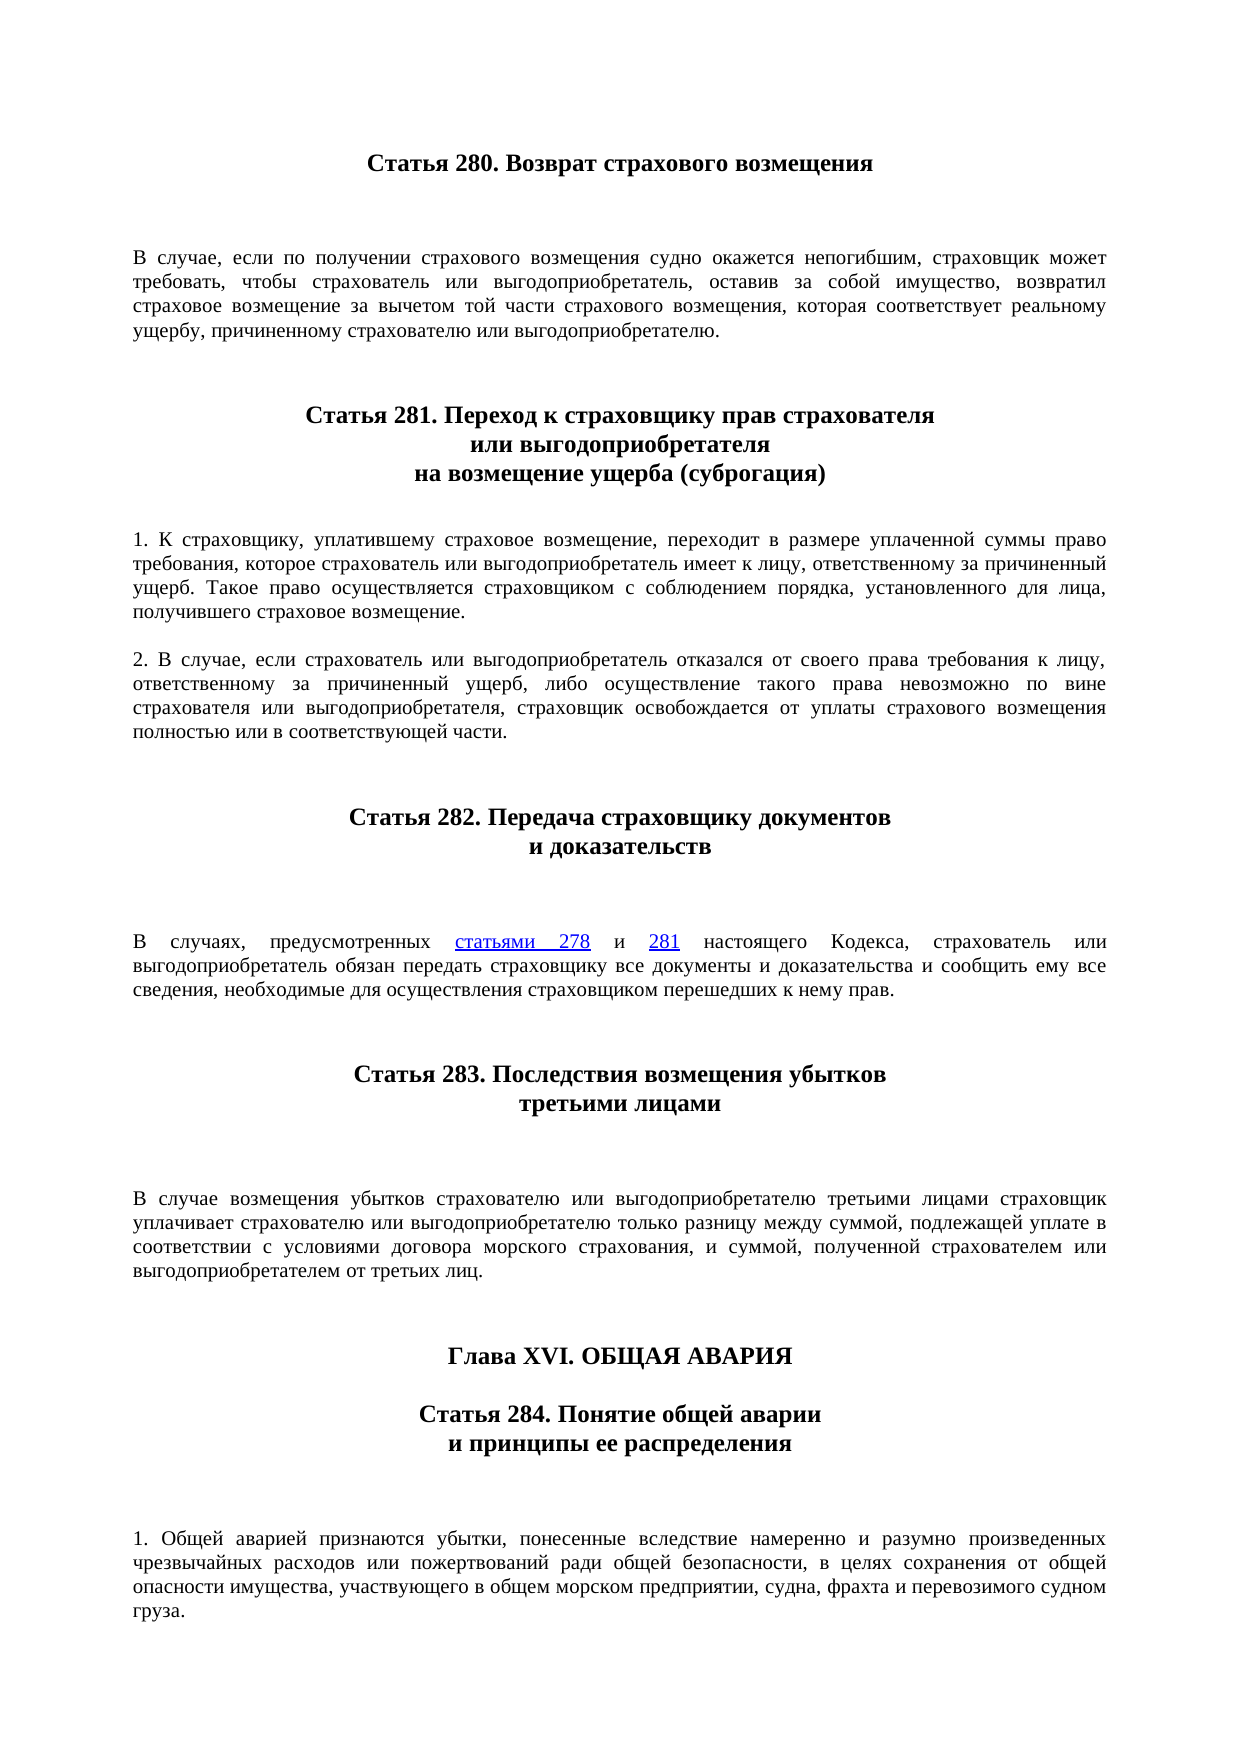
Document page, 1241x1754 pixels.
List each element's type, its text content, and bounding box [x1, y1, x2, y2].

text Статья 283. Последствия возмещения убытков третьими лицами [133, 1059, 1108, 1175]
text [133, 1525, 1108, 1622]
text Статья 282. Передача страховщику документов и доказательств [133, 802, 1108, 918]
text В случае возмещения убытков страхователю или выгодоприобретателю третьими лицами страховщик уплачивает страхователю или выгодоприобретателю только разницу между суммой, подлежащей уплате в соответствии с условиями договора морского страхования, и суммой, полученной страхователем или выгодоприобретателем от третьих лиц. [133, 1186, 1108, 1330]
text Статья 280. Возврат страхового возмещения [133, 148, 1108, 235]
text Статья 281. Переход к страховщику прав страхователя или выгодоприобретателя на возмещение ущерба (суброгация) [133, 400, 1108, 516]
text В случае, если по получении страхового возмещения судно окажется непогибшим, страховщик может требовать, чтобы страхователь или выгодоприобретатель, оставив за собой имущество, возвратил страховое возмещение за вычетом той части страхового возмещения, которая соответствует реальному ущербу, причиненному страхователю или выгодоприобретателю. [133, 245, 1108, 389]
text В случаях, предусмотренных статьями 278 и 281 настоящего Кодекса, страхователь или выгодоприобретатель обязан передать страховщику все документы и доказательства и сообщить ему все сведения, необходимые для осуществления страховщиком перешедших к нему прав. [133, 928, 1108, 1049]
text 1. К страховщику, уплатившему страховое возмещение, переходит в размере уплаченной суммы право требования, которое страхователь или выгодоприобретатель имеет к лицу, ответственному за причиненный ущерб. Такое право осуществляется страховщиком с соблюдением порядка, установленного для лица, получившего страховое возмещение. 2. В случае, если страхователь или выгодоприобретатель отказался от своего права требования к лицу, ответственному за причиненный ущерб, либо осуществление такого права невозможно по вине страхователя или выгодоприобретателя, страховщик освобождается от уплаты страхового возмещения полностью или в соответствующей части. [133, 527, 1108, 791]
text Глава XVI. ОБЩАЯ АВАРИЯ Статья 284. Понятие общей аварии и принципы ее распределения [133, 1341, 1108, 1515]
